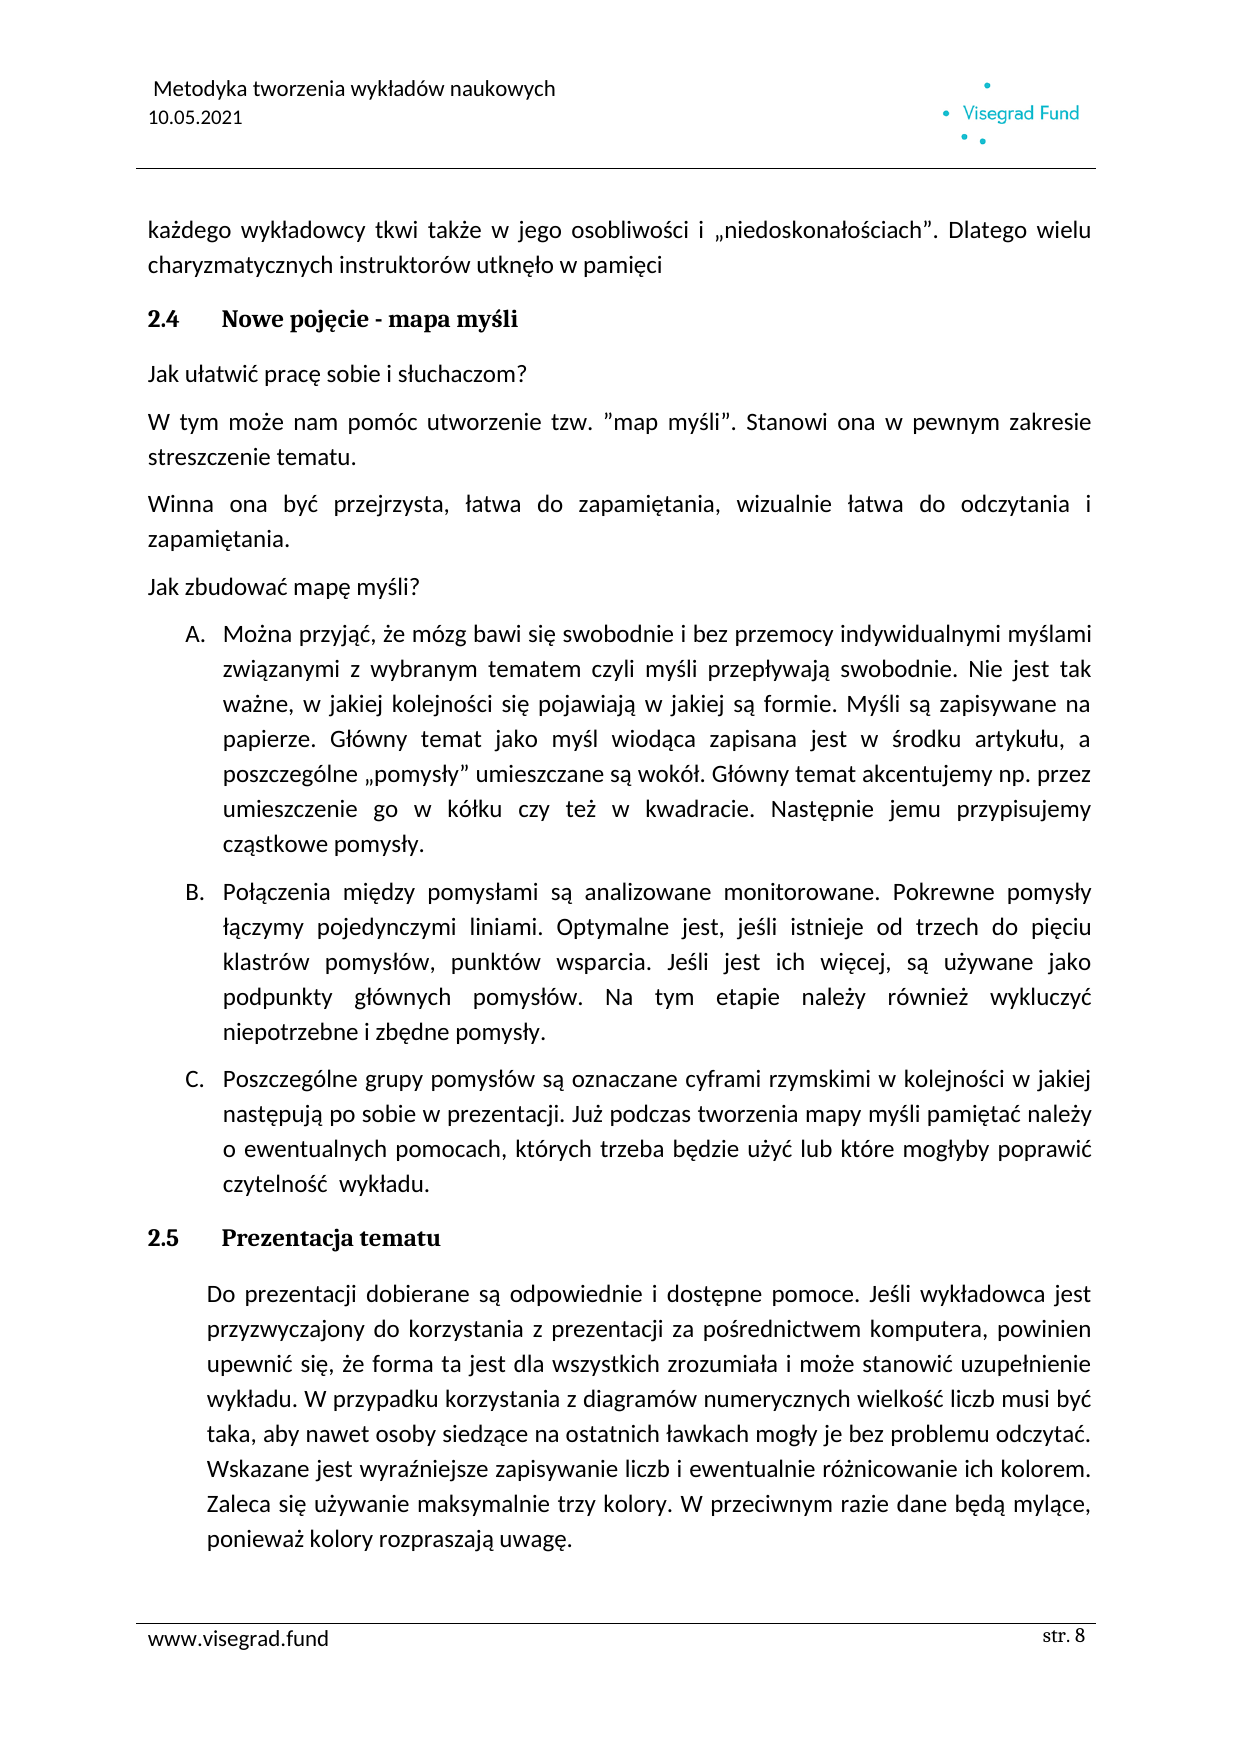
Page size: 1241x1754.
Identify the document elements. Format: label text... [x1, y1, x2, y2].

list Poszczególne grupy pomysłów są oznaczane cyframi rzymskimi w kolejności w jakiej następują po sobie w prezentacji. Już podczas tworzenia mapy myśli pamiętać należy o ewentualnych pomocach, których trzeba będzie użyć lub które mogłyby poprawić czytelność wykładu. [185, 1063, 1093, 1199]
list Można przyjąć, że mózg bawi się swobodnie i bez przemocy indywidualnymi myślami związanymi z wybranym tematem czyli myśli przepływają swobodnie. Nie jest tak ważne, w jakiej kolejności się pojawiają w jakiej są formie. Myśli są zapisywane na papierze. Główny temat jako myśl wiodąca zapisana jest w środku artykułu, a poszczególne „pomysły” umieszczane są wokół. Główny temat akcentujemy np. przez umieszczenie go w kółku czy też w kwadracie. Następnie jemu przypisujemy cząstkowe pomysły. [185, 618, 1093, 859]
subtitle 2.4 Nowe pojęcie - mapa myśli [148, 304, 1093, 333]
subtitle 2.5 Prezentacja tematu [148, 1224, 1093, 1253]
text Winna ona być przejrzysta, łatwa do zapamiętania, wizualnie łatwa do odczytania i zapamiętania. [148, 488, 1093, 554]
list Połączenia między pomysłami są analizowane monitorowane. Pokrewne pomysły łączymy pojedynczymi liniami. Optymalne jest, jeśli istnieje od trzech do pięciu klastrów pomysłów, punktów wsparcia. Jeśli jest ich więcej, są używane jako podpunkty głównych pomysłów. Na tym etapie należy również wykluczyć niepotrzebne i zbędne pomysły. [185, 876, 1093, 1046]
text W tym może nam pomóc utworzenie tzw. ”map myśli”. Stanowi ona w pewnym zakresie streszczenie tematu. [148, 406, 1093, 471]
text Jak zbudować mapę myśli? [148, 571, 1093, 601]
text Jak ułatwić pracę sobie i słuchaczom? [148, 358, 1093, 389]
list Do prezentacji dobierane są odpowiednie i dostępne pomoce. Jeśli wykładowca jest przyzwyczajony do korzystania z prezentacji za pośrednictwem komputera, powinien upewnić się, że forma ta jest dla wszystkich zrozumiała i może stanowić uzupełnienie wykładu. W przypadku korzystania z diagramów numerycznych wielkość liczb musi być taka, aby nawet osoby siedzące na ostatnich ławkach mogły je bez problemu odczytać. Wskazane jest wyraźniejsze zapisywanie liczb i ewentualnie różnicowanie ich kolorem. Zaleca się używanie maksymalnie trzy kolory. W przeciwnym razie dane będą mylące, ponieważ kolory rozpraszają uwagę. [207, 1278, 1093, 1554]
picture [925, 73, 1094, 149]
